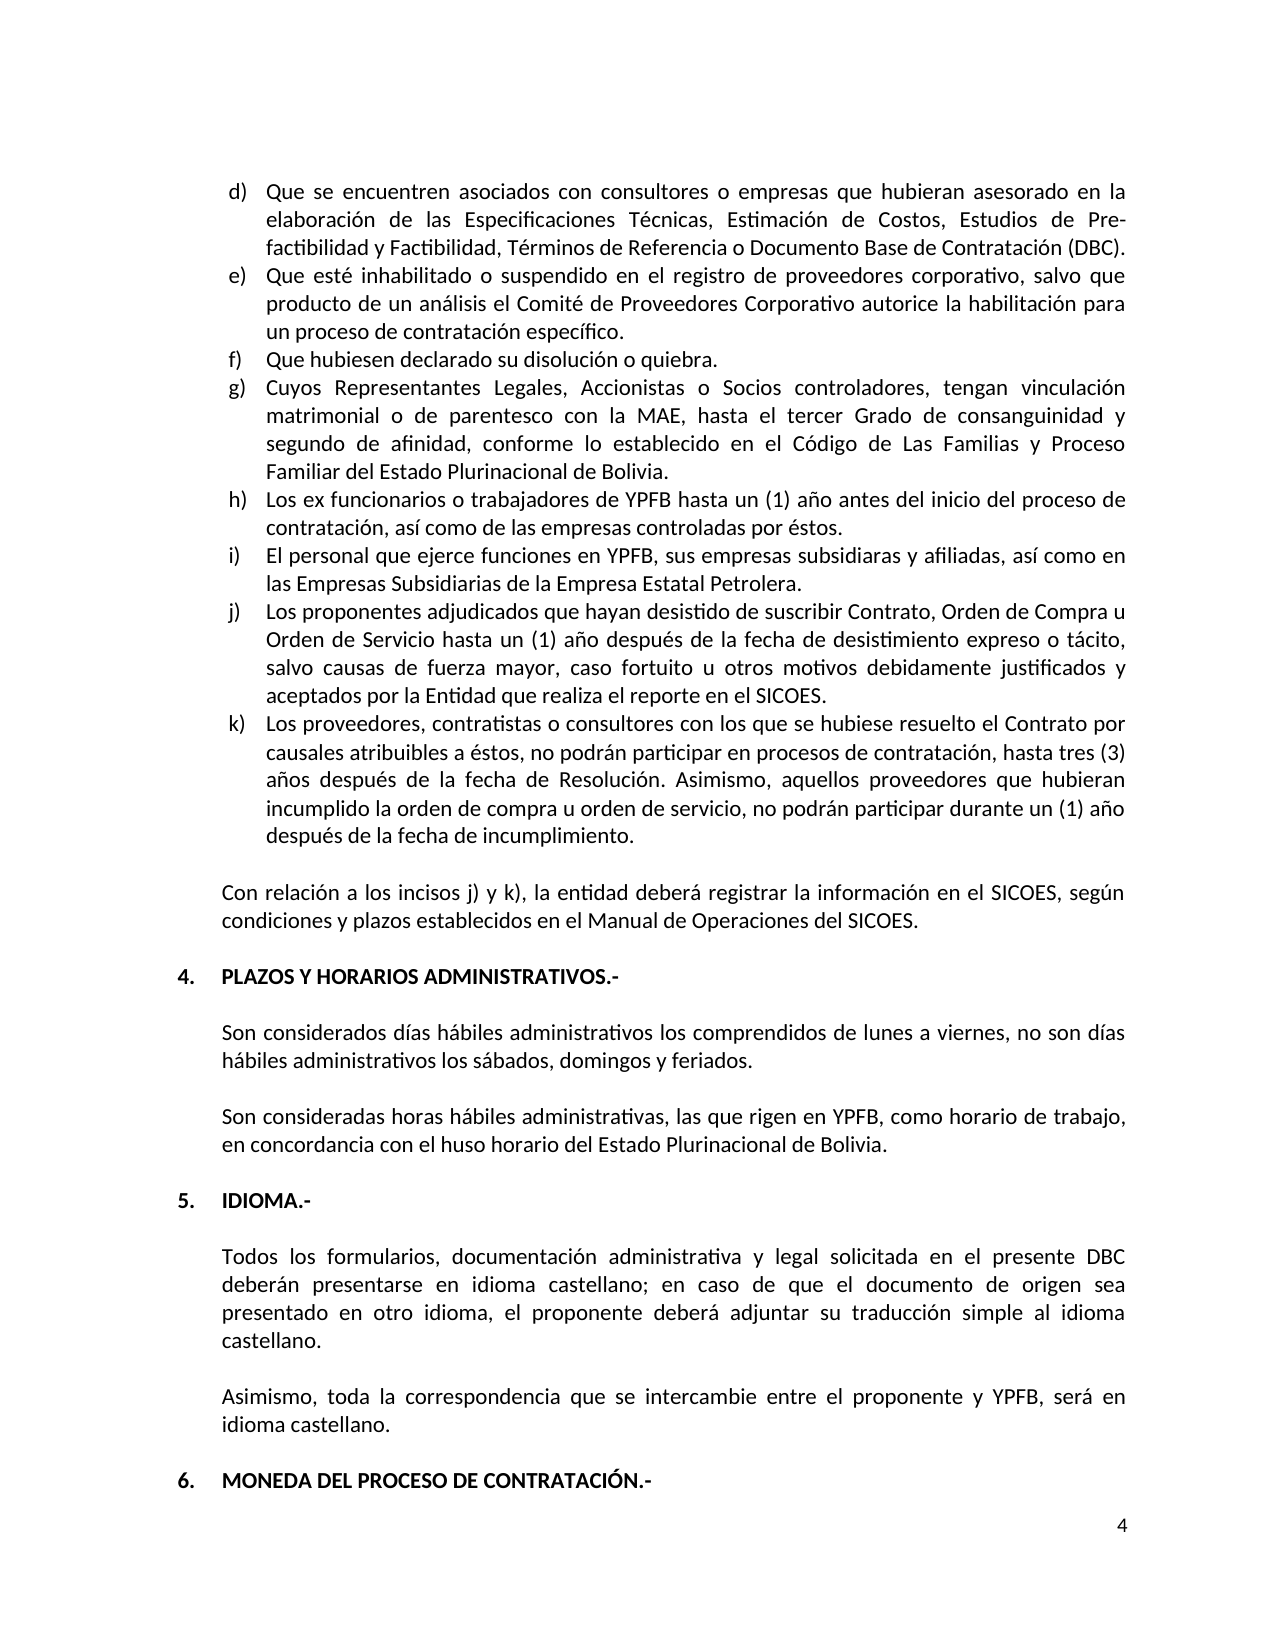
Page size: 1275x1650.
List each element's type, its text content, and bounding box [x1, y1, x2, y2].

list Que esté inhabilitado o suspendido en el registro de proveedores corporativo, salvo que producto de un análisis el Comité de Proveedores Corporativo autorice la habilitación para un proceso de contratación específico. [228, 261, 1127, 345]
list Los proponentes adjudicados que hayan desistido de suscribir Contrato, Orden de Compra u Orden de Servicio hasta un (1) año después de la fecha de desistimiento expreso o tácito, salvo causas de fuerza mayor, caso fortuito u otros motivos debidamente justificados y aceptados por la Entidad que realiza el reporte en el SICOES. [228, 597, 1127, 709]
list Los proveedores, contratistas o consultores con los que se hubiese resuelto el Contrato por causales atribuibles a éstos, no podrán participar en procesos de contratación, hasta tres (3) años después de la fecha de Resolución. Asimismo, aquellos proveedores que hubieran incumplido la orden de compra u orden de servicio, no podrán participar durante un (1) año después de la fecha de incumplimiento. [228, 709, 1127, 850]
list Los ex funcionarios o trabajadores de YPFB hasta un (1) año antes del inicio del proceso de contratación, así como de las empresas controladas por éstos. [228, 485, 1127, 541]
list Son consideradas horas hábiles administrativas, las que rigen en YPFB, como horario de trabajo, en concordancia con el huso horario del Estado Plurinacional de Bolivia. [222, 1102, 1127, 1158]
list Con relación a los incisos j) y k), la entidad deberá registrar la información en el SICOES, según condiciones y plazos establecidos en el Manual de Operaciones del SICOES. [222, 878, 1127, 934]
list El personal que ejerce funciones en YPFB, sus empresas subsidiaras y afiliadas, así como en las Empresas Subsidiarias de la Empresa Estatal Petrolera. [228, 541, 1127, 597]
list Que se encuentren asociados con consultores o empresas que hubieran asesorado en la elaboración de las Especificaciones Técnicas, Estimación de Costos, Estudios de Pre-factibilidad y Factibilidad, Términos de Referencia o Documento Base de Contratación (DBC). [228, 177, 1127, 261]
list Son considerados días hábiles administrativos los comprendidos de lunes a viernes, no son días hábiles administrativos los sábados, domingos y feriados. [222, 1018, 1127, 1074]
list IDIOMA.- [177, 1186, 1127, 1214]
list PLAZOS Y HORARIOS ADMINISTRATIVOS.- [177, 962, 1127, 990]
list MONEDA DEL PROCESO DE CONTRATACIÓN.- [177, 1466, 1127, 1494]
text Asimismo, toda la correspondencia que se intercambie entre el proponente y YPFB, será en idioma castellano. [222, 1382, 1127, 1438]
list Que hubiesen declarado su disolución o quiebra. [228, 345, 1127, 373]
text Todos los formularios, documentación administrativa y legal solicitada en el presente DBC deberán presentarse en idioma castellano; en caso de que el documento de origen sea presentado en otro idioma, el proponente deberá adjuntar su traducción simple al idioma castellano. [222, 1242, 1127, 1354]
list Cuyos Representantes Legales, Accionistas o Socios controladores, tengan vinculación matrimonial o de parentesco con la MAE, hasta el tercer Grado de consanguinidad y segundo de afinidad, conforme lo establecido en el Código de Las Familias y Proceso Familiar del Estado Plurinacional de Bolivia. [228, 373, 1127, 485]
